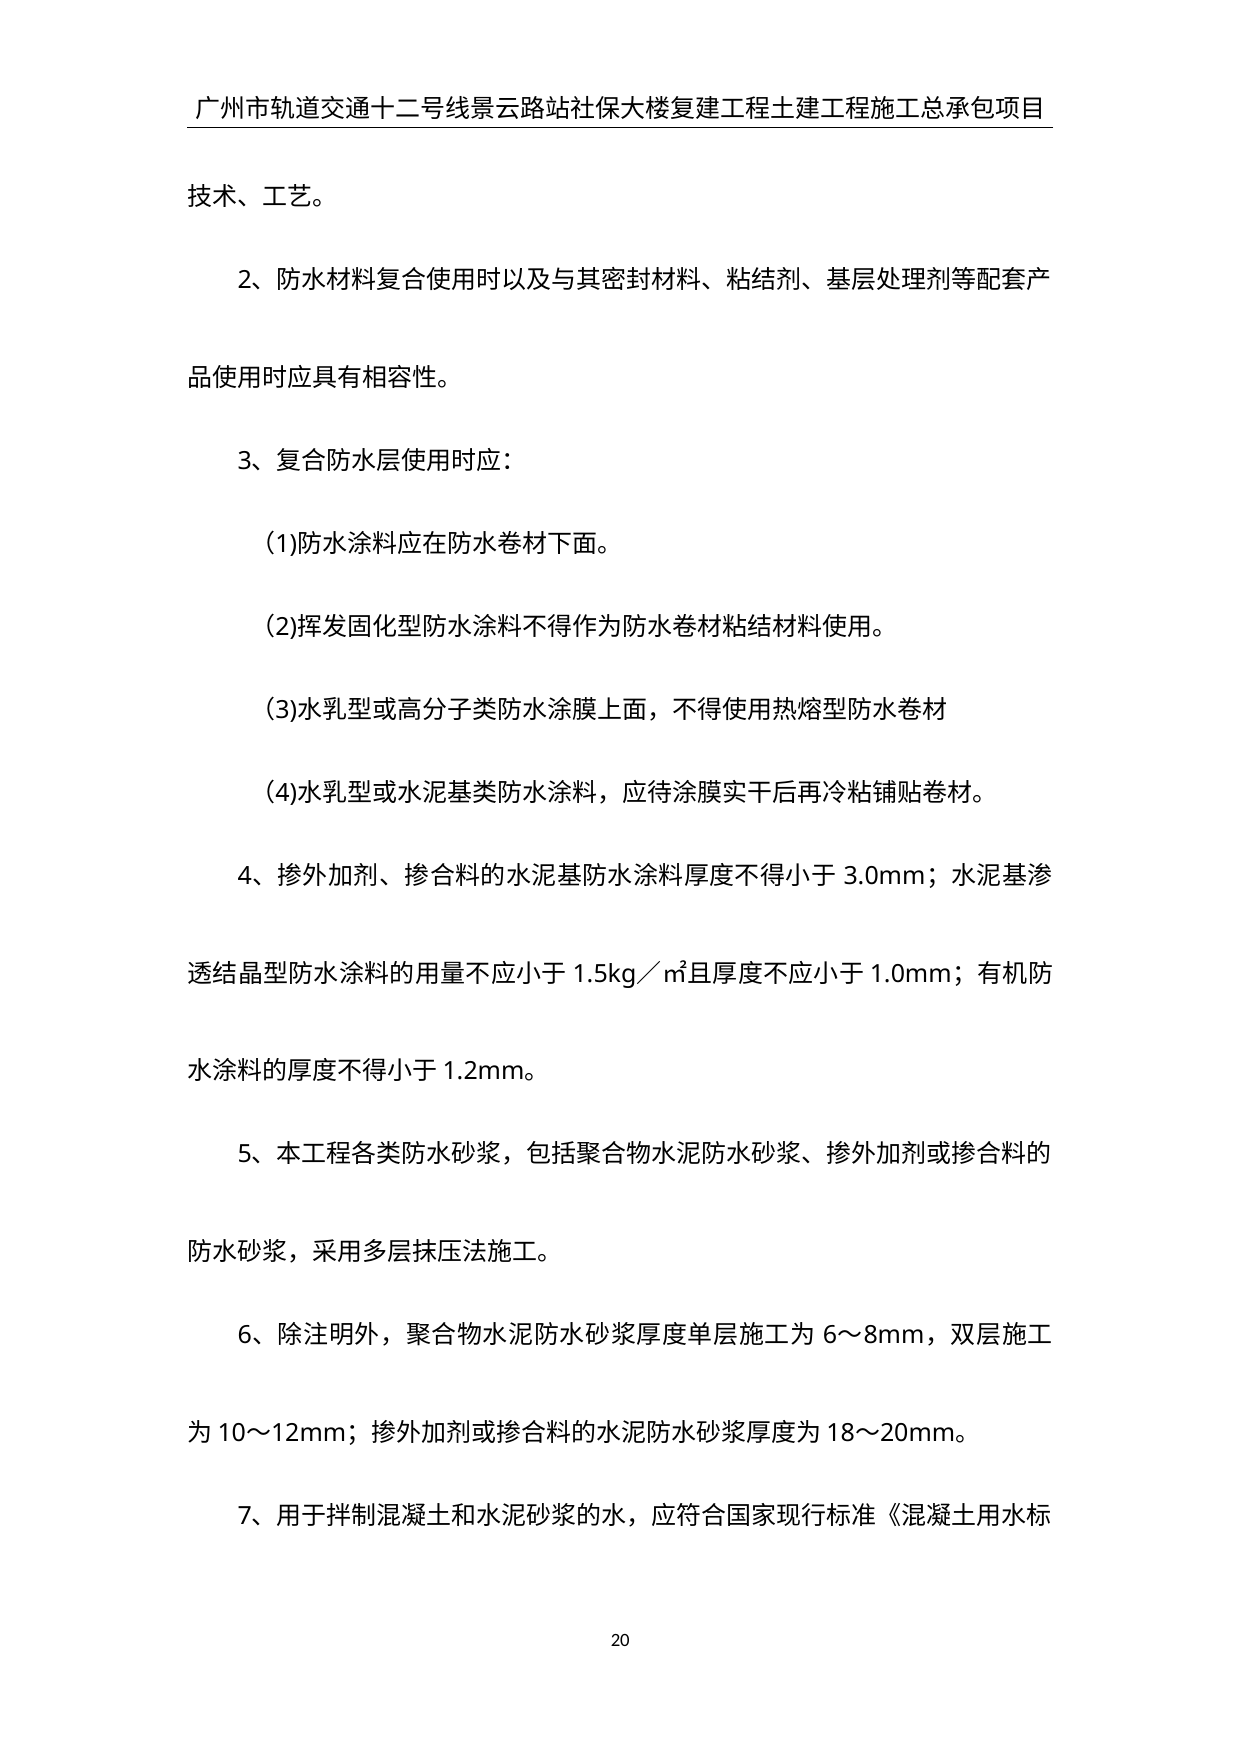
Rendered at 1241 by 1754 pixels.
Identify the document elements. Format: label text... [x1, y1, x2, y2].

text 4、掺外加剂、掺合料的水泥基防水涂料厚度不得小于3.0mm；水泥基渗透结晶型防水涂料的用量不应小于1.5kg／㎡且厚度不应小于1.0mm；有机防水涂料的厚度不得小于1.2mm。 [187, 841, 1053, 1101]
text 3、复合防水层使用时应： [187, 426, 1053, 491]
text （2)挥发固化型防水涂料不得作为防水卷材粘结材料使用。 [187, 592, 1053, 657]
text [187, 1481, 1053, 1546]
text 5、本工程各类防水砂浆，包括聚合物水泥防水砂浆、掺外加剂或掺合料的防水砂浆，采用多层抹压法施工。 [187, 1119, 1053, 1282]
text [187, 162, 1053, 227]
text （1)防水涂料应在防水卷材下面。 [187, 509, 1053, 574]
text （3)水乳型或高分子类防水涂膜上面，不得使用热熔型防水卷材 [187, 675, 1053, 740]
text （4)水乳型或水泥基类防水涂料，应待涂膜实干后再冷粘铺贴卷材。 [187, 758, 1053, 823]
text 2、防水材料复合使用时以及与其密封材料、粘结剂、基层处理剂等配套产品使用时应具有相容性。 [187, 245, 1053, 408]
text 6、除注明外，聚合物水泥防水砂浆厚度单层施工为6～8mm，双层施工为10～12mm；掺外加剂或掺合料的水泥防水砂浆厚度为18～20mm。 [187, 1300, 1053, 1463]
